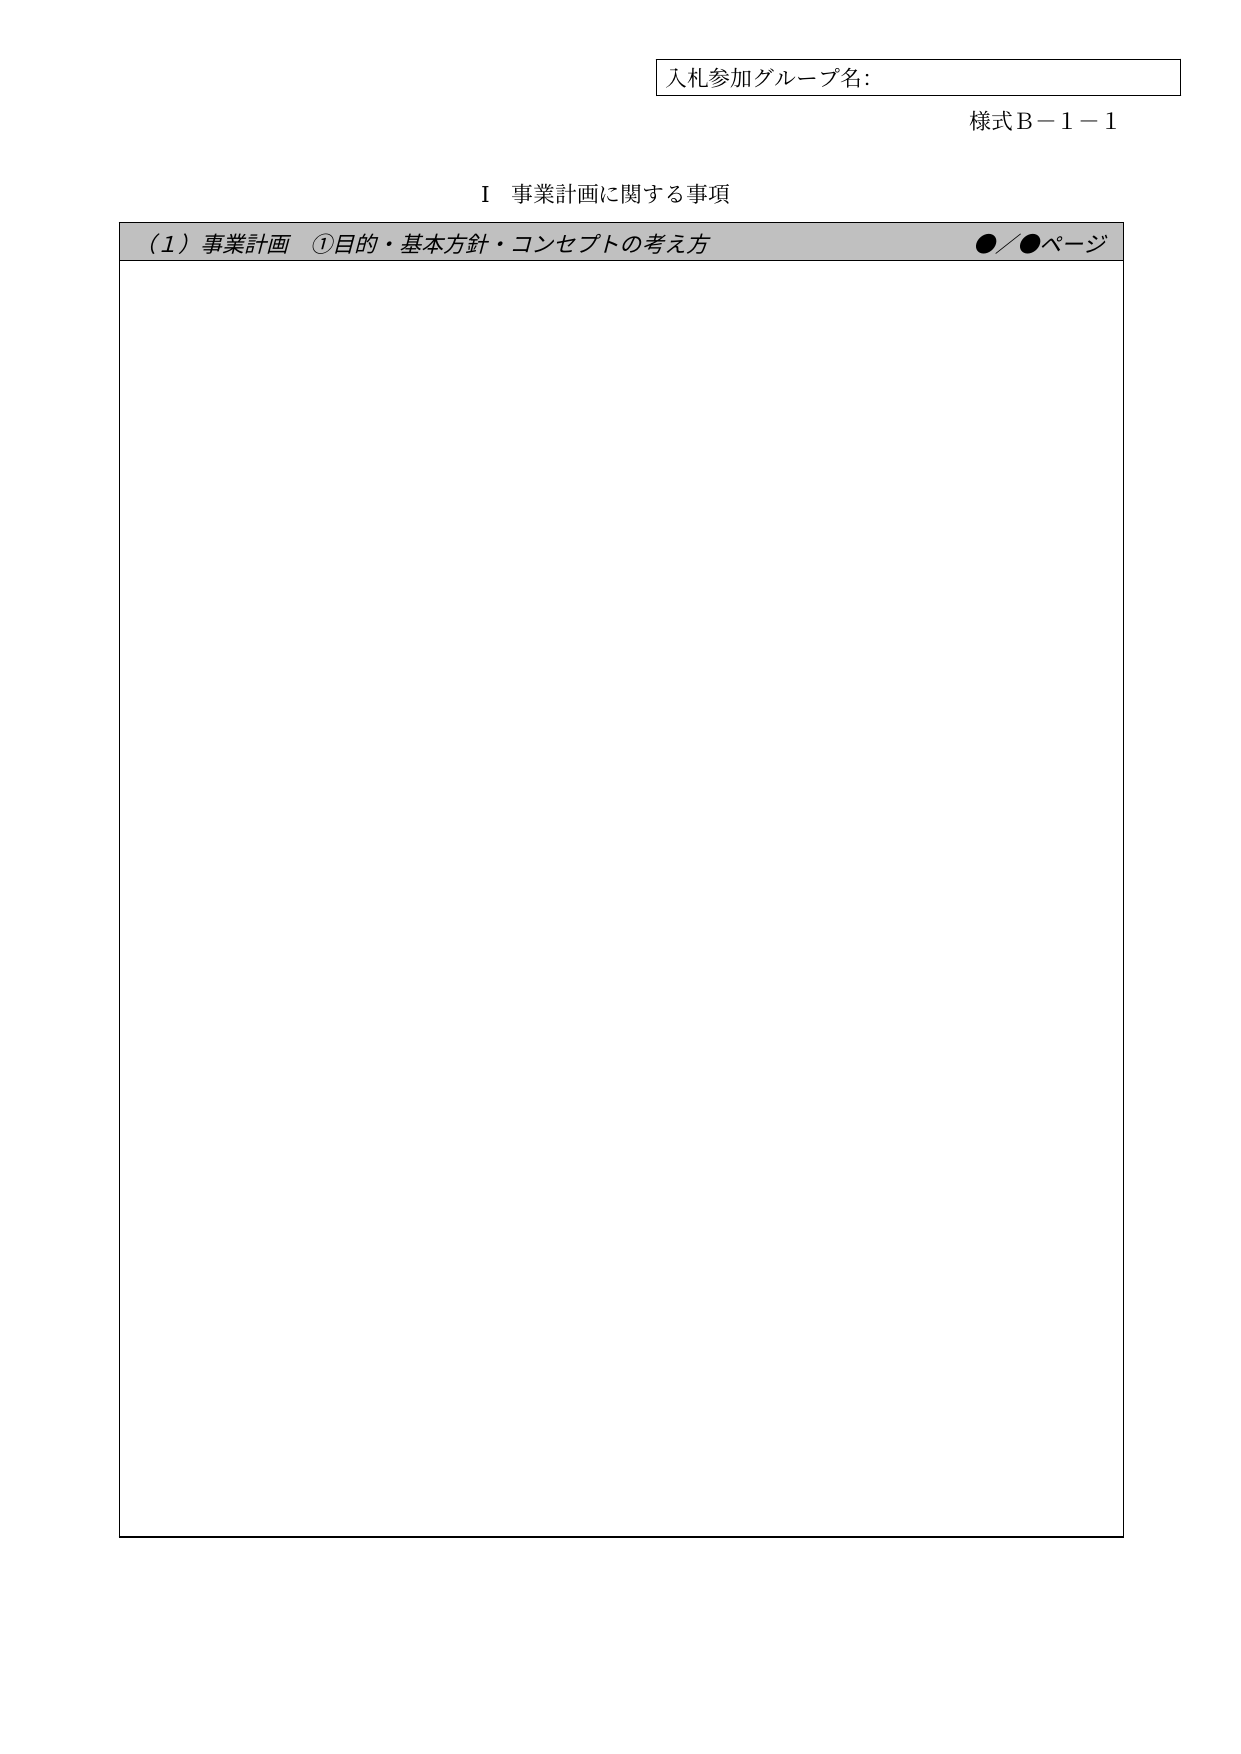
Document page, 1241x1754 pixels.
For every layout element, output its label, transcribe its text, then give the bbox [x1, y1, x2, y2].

text 様式Ｂ－１－１ [148, 104, 1122, 135]
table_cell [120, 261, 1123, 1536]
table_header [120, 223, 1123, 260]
text Ⅰ 事業計画に関する事項 [89, 178, 1122, 209]
